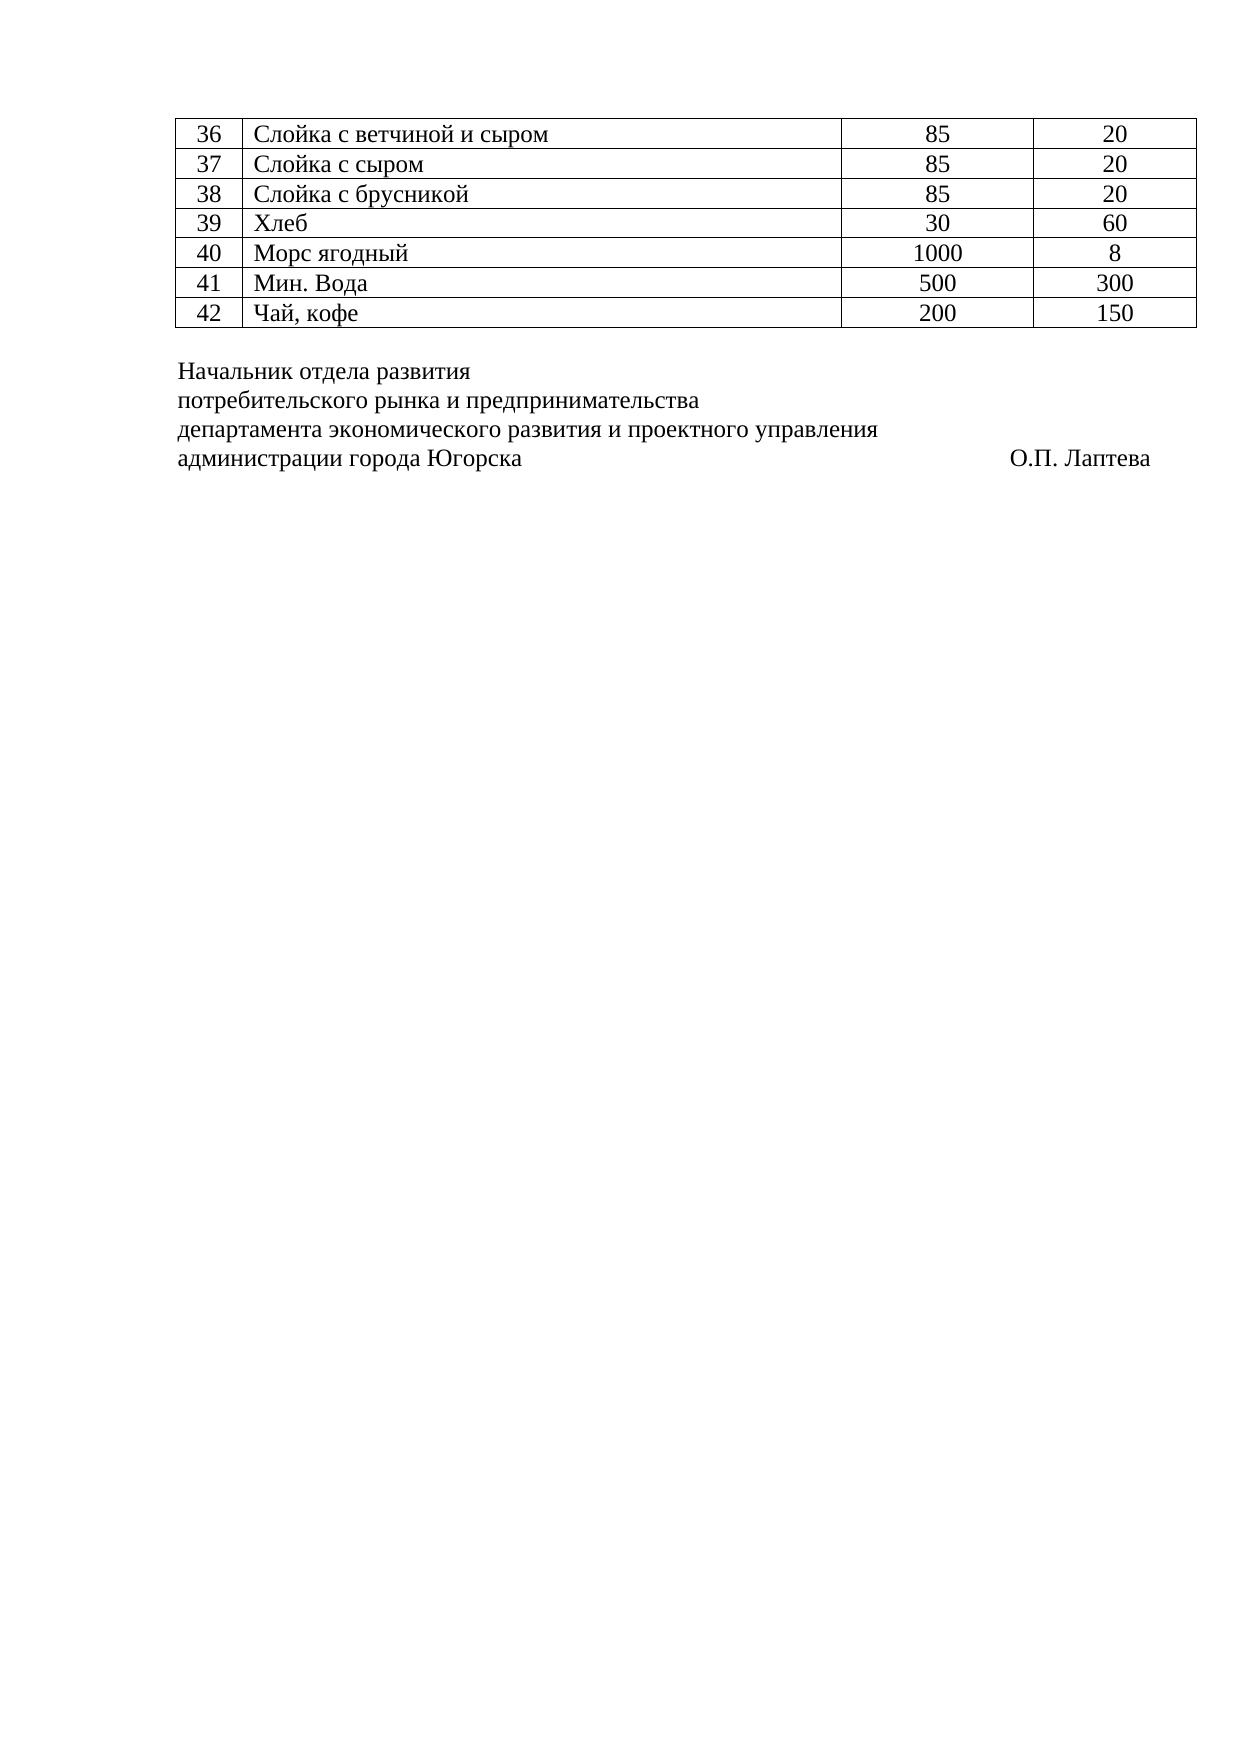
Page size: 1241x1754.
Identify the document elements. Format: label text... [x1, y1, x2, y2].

text администрации города Югорска О.П. Лаптева [88, 443, 1152, 471]
table_cell 20 [1034, 179, 1196, 207]
table_cell 85 [842, 149, 1033, 178]
table_cell 500 [842, 268, 1033, 297]
table_cell 36 [176, 119, 242, 148]
table_cell Мин. Вода [243, 268, 841, 297]
table_cell Морс ягодный [243, 238, 841, 267]
table_cell 20 [1034, 149, 1196, 178]
text Начальник отдела развития [177, 356, 1152, 385]
table_cell 300 [1034, 268, 1196, 297]
table_cell 41 [176, 268, 242, 297]
table_cell 150 [1034, 298, 1196, 327]
table_cell Слойка с ветчиной и сыром [243, 119, 841, 148]
text департамента экономического развития и проектного управления [177, 414, 1152, 443]
table_cell Чай, кофе [243, 298, 841, 327]
table_cell Слойка с сыром [243, 149, 841, 178]
table_cell 38 [176, 179, 242, 207]
table_cell Хлеб [243, 209, 841, 237]
table_cell 40 [176, 238, 242, 267]
table_cell 8 [1034, 238, 1196, 267]
table_cell 37 [176, 149, 242, 178]
table_cell 30 [842, 209, 1033, 237]
table_cell 20 [1034, 119, 1196, 148]
table_cell 200 [842, 298, 1033, 327]
table_cell 42 [176, 298, 242, 327]
table_cell 39 [176, 209, 242, 237]
table_cell 60 [1034, 209, 1196, 237]
table_cell 85 [842, 119, 1033, 148]
table_cell 85 [842, 179, 1033, 207]
text потребительского рынка и предпринимательства [177, 385, 1152, 414]
table_cell 1000 [842, 238, 1033, 267]
table_cell Слойка с брусникой [243, 179, 841, 207]
